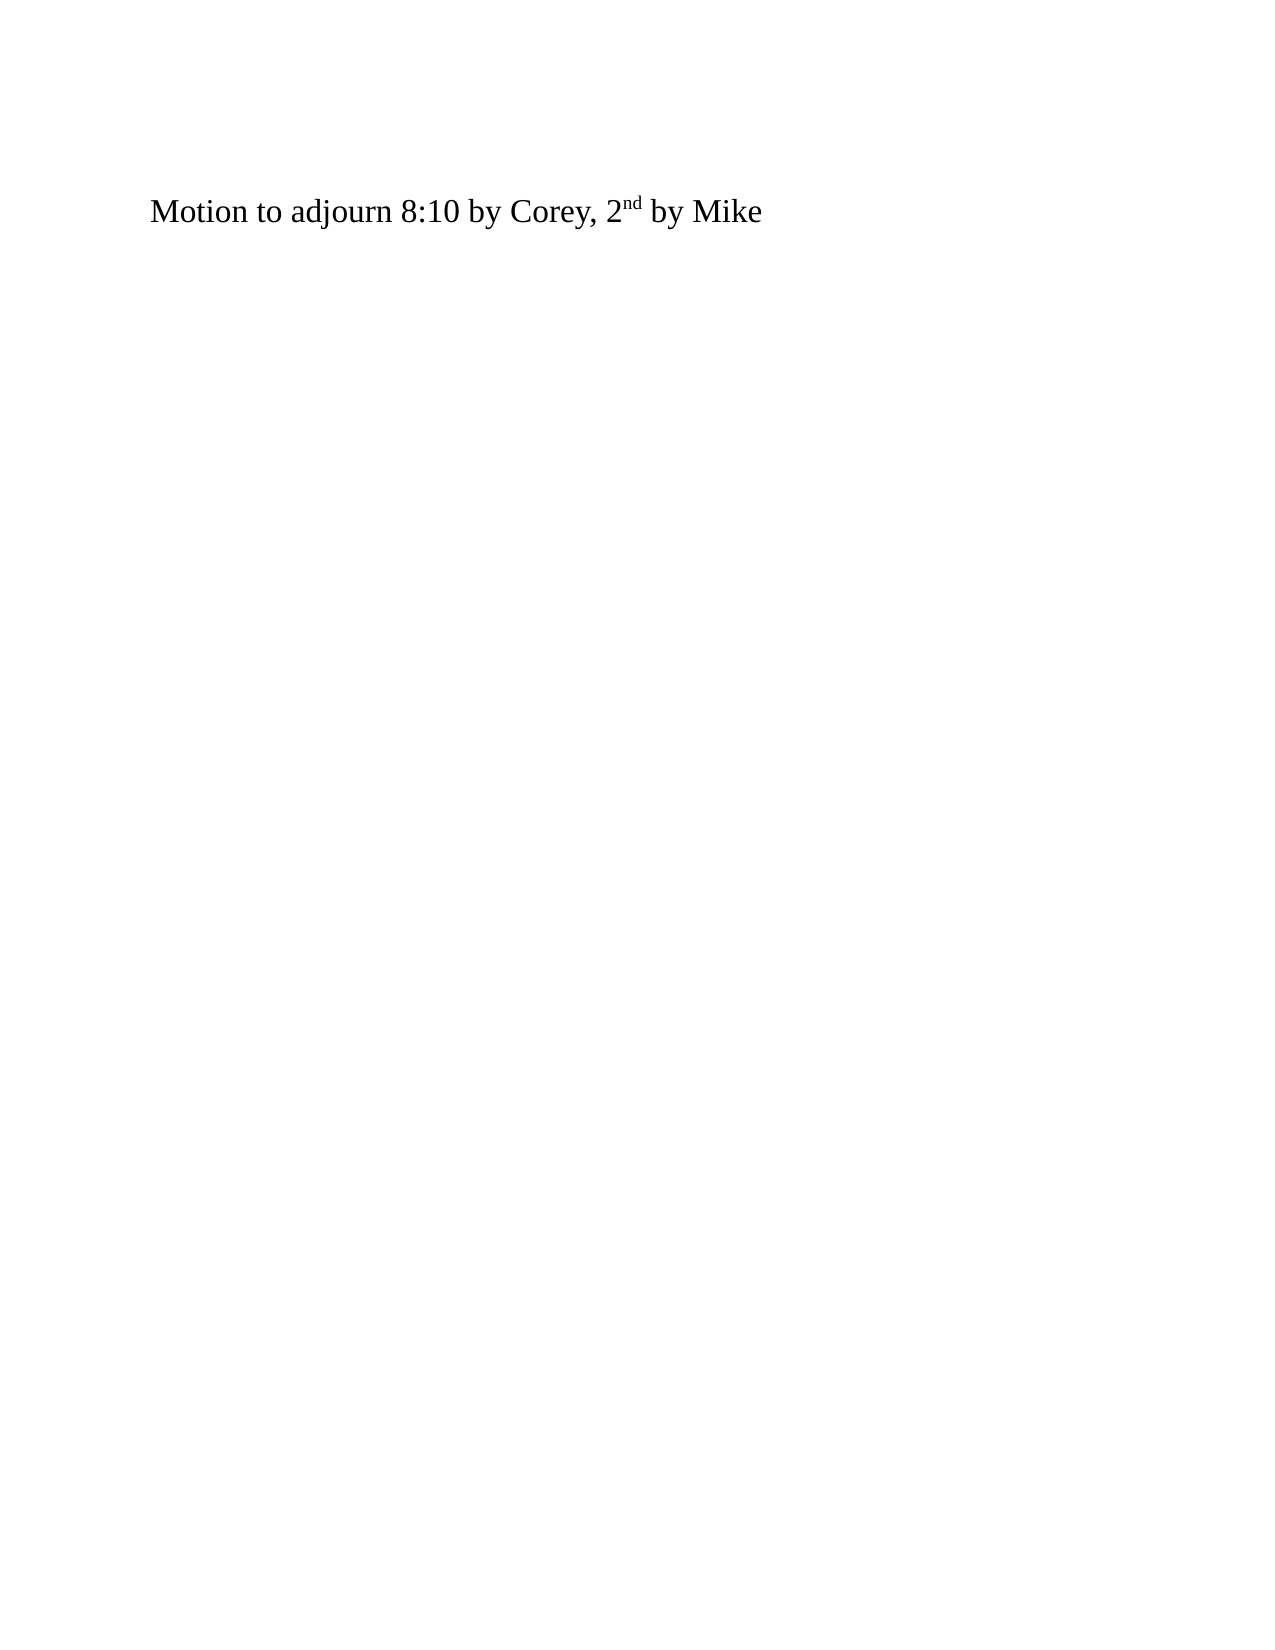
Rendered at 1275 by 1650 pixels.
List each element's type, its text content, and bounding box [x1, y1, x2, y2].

text Motion to adjourn 8:10 by Corey, 2nd by Mike [150, 191, 1125, 230]
